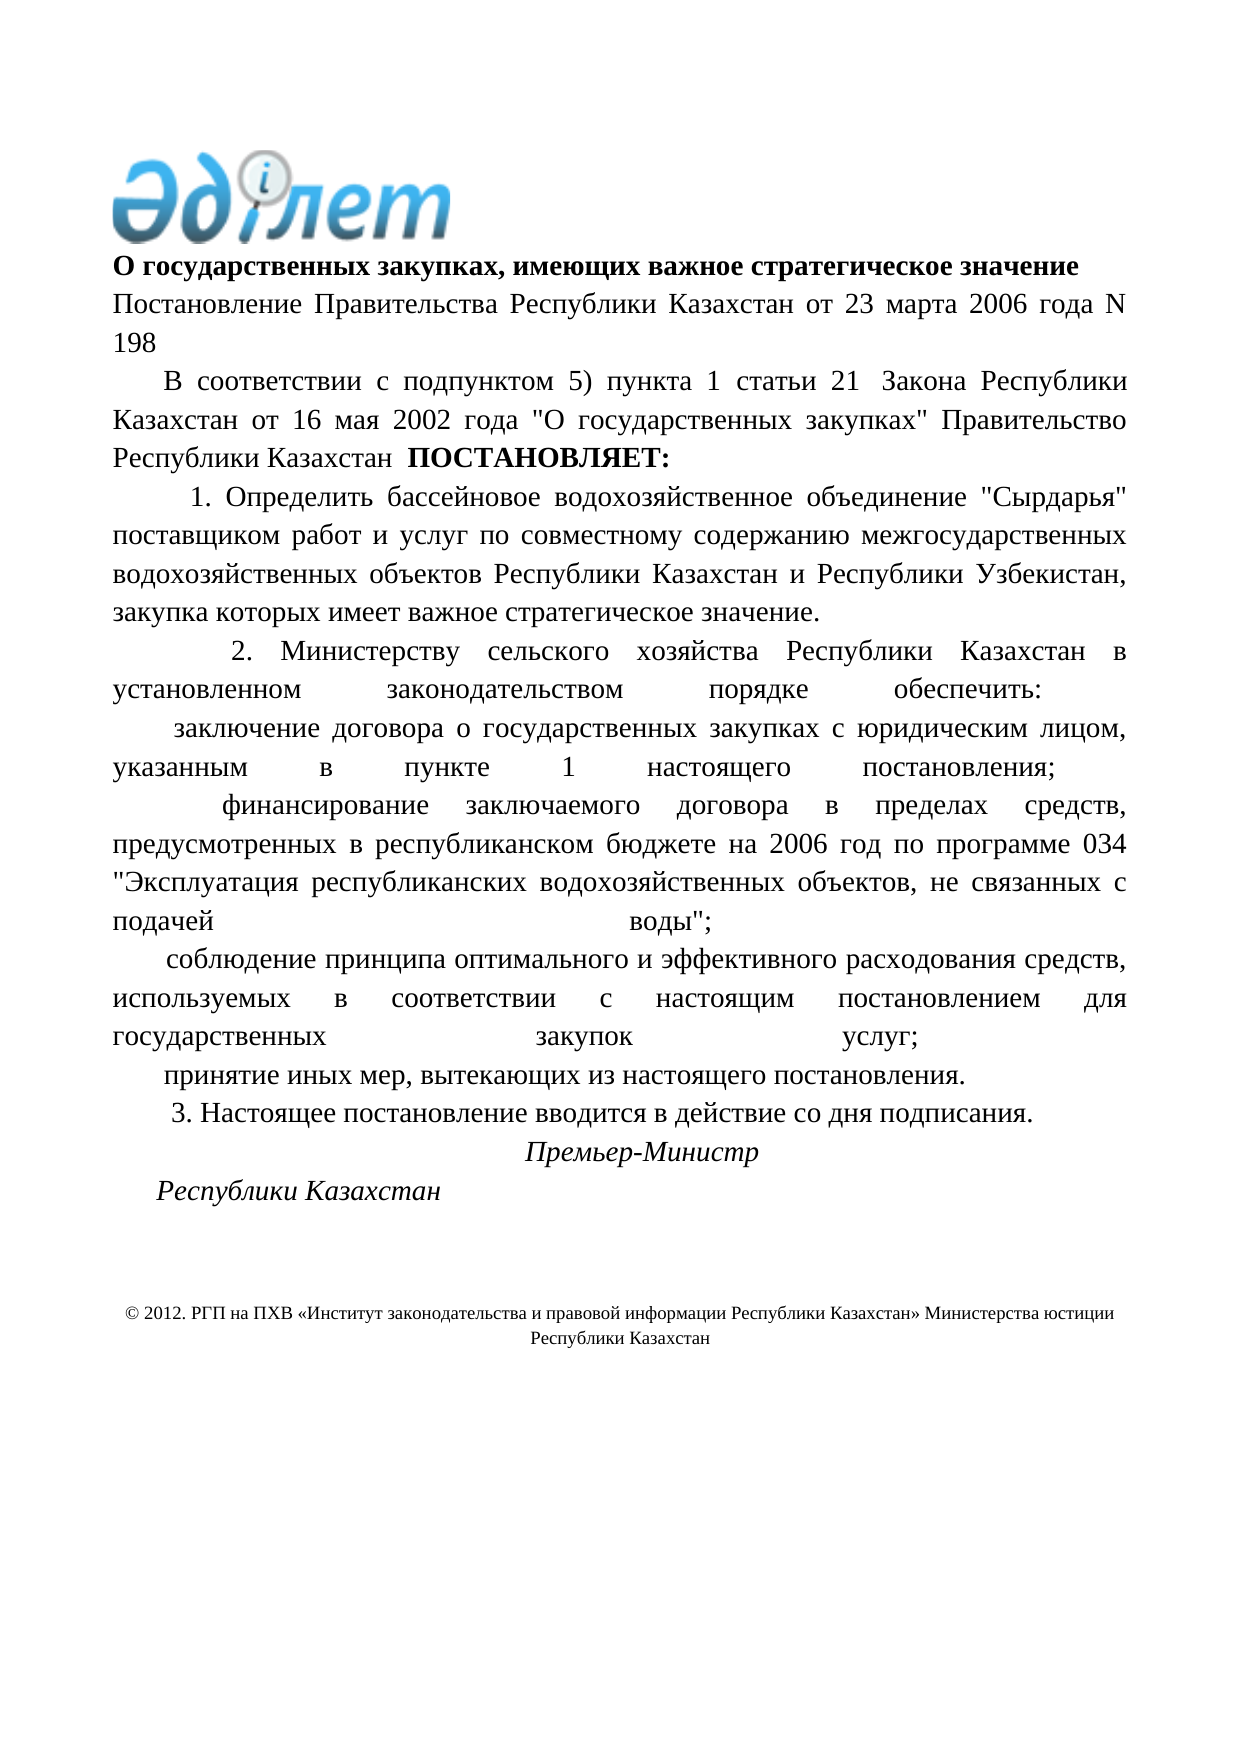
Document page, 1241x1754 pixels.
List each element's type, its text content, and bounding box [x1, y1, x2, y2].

text © 2012. РГП на ПХВ «Институт законодательства и правовой информации Республики Казахстан» Министерства юстиции Республики Казахстан [112, 1302, 1128, 1348]
text О государственных закупках, имеющих важное стратегическое значение [112, 248, 1128, 281]
text 1. Определить бассейновое водохозяйственное объединение "Сырдарья" поставщиком работ и услуг по совместному содержанию межгосударственных водохозяйственных объектов Республики Казахстан и Республики Узбекистан, закупка которых имеет важное стратегическое значение. [112, 479, 1128, 628]
text В соответствии с подпунктом 5) пункта 1 статьи 21 Закона Республики Казахстан от 16 мая 2002 года "О государственных закупках" Правительство Республики Казахстан ПОСТАНОВЛЯЕТ: [112, 363, 1128, 474]
text 3. Настоящее постановление вводится в действие со дня подписания. [112, 1096, 1128, 1129]
text Постановление Правительства Республики Казахстан от 23 марта 2006 года N 198 [112, 286, 1128, 358]
text Премьер-Министр Республики Казахстан [112, 1134, 1128, 1206]
picture [112, 150, 451, 244]
text 2. Министерству сельского хозяйства Республики Казахстан в установленном законодательством порядке обеспечить: заключение договора о государственных закупках с юридическим лицом, указанным в пункте 1 настоящего постановления; финансирование заключаемого договора в пределах средств, предусмотренных в республиканском бюджете на 2006 год по программе 034 "Эксплуатация республиканских водохозяйственных объектов, не связанных с подачей воды"; соблюдение принципа оптимального и эффективного расходования средств, используемых в соответствии с настоящим постановлением для государственных закупок услуг; принятие иных мер, вытекающих из настоящего постановления. [112, 633, 1128, 1091]
